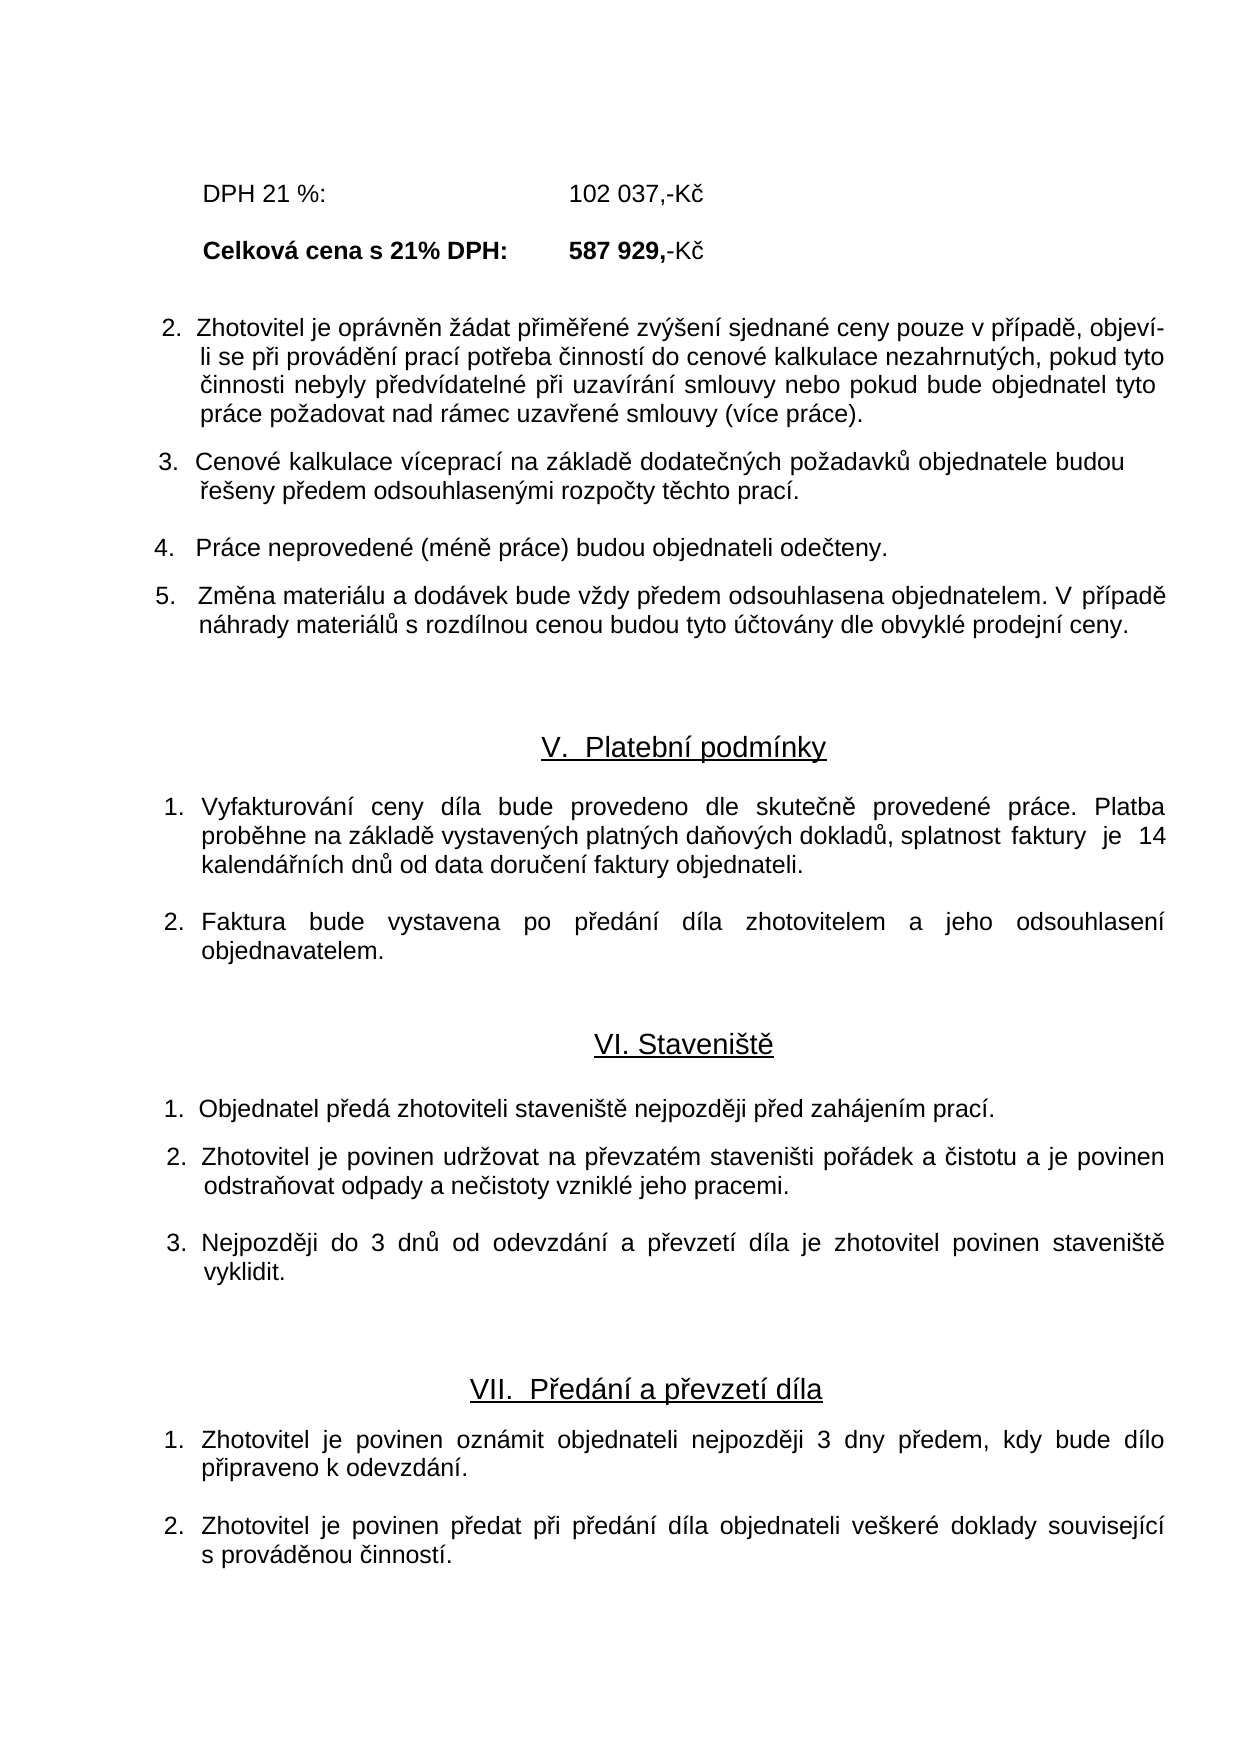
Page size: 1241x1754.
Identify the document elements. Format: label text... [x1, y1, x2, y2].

text 2. Zhotovitel je oprávněn žádat přiměřené zvýšení sjednané ceny pouze v případě, objeví- li se při provádění prací potřeba činností do cenové kalkulace nezahrnutých, pokud tyto činnosti nebyly předvídatelné při uzavírání smlouvy nebo pokud bude objednatel tyto práce požadovat nad rámec uzavřené smlouvy (více práce). [126, 313, 1166, 428]
list Faktura bude vystavena po předání díla zhotovitelem a jeho odsouhlasení objednavatelem. [164, 907, 1166, 964]
list Nejpozději do 3 dnů od odevzdání a převzetí díla je zhotovitel povinen staveniště vyklidit. [166, 1228, 1166, 1286]
list Zhotovitel je povinen oznámit objednateli nejpozději 3 dny předem, kdy bude dílo připraveno k odevzdání. [164, 1424, 1166, 1482]
text VI. Staveniště [201, 1027, 1166, 1060]
list Zhotovitel je povinen předat při předání díla objednateli veškeré doklady související s prováděnou činností. [164, 1511, 1166, 1568]
list Zhotovitel je povinen udržovat na převzatém staveništi pořádek a čistotu a je povinen odstraňovat odpady a nečistoty vzniklé jeho pracemi. [166, 1142, 1166, 1199]
list Vyfakturování ceny díla bude provedeno dle skutečně provedené práce. Platba proběhne na základě vystavených platných daňových dokladů, splatnost faktury je 14 kalendářních dnů od data doručení faktury objednateli. [164, 792, 1166, 878]
text VII. Předání a převzetí díla [126, 1372, 1166, 1405]
text 3. Cenové kalkulace víceprací na základě dodatečných požadavků objednatele budou řešeny předem odsouhlasenými rozpočty těchto prací. [126, 447, 1166, 504]
text 4. Práce neprovedené (méně práce) budou objednateli odečteny. [126, 533, 1166, 562]
text DPH 21 %: 102 037,-Kč [126, 179, 1166, 207]
text Celková cena s 21% DPH: 587 929,-Kč [126, 236, 1166, 265]
text 1. Objednatel předá zhotoviteli staveniště nejpozději před zahájením prací. [164, 1094, 1166, 1123]
text V. Platební podmínky [201, 730, 1166, 763]
text 5. Změna materiálu a dodávek bude vždy předem odsouhlasena objednatelem. V případě náhrady materiálů s rozdílnou cenou budou tyto účtovány dle obvyklé prodejní ceny. [126, 581, 1166, 639]
